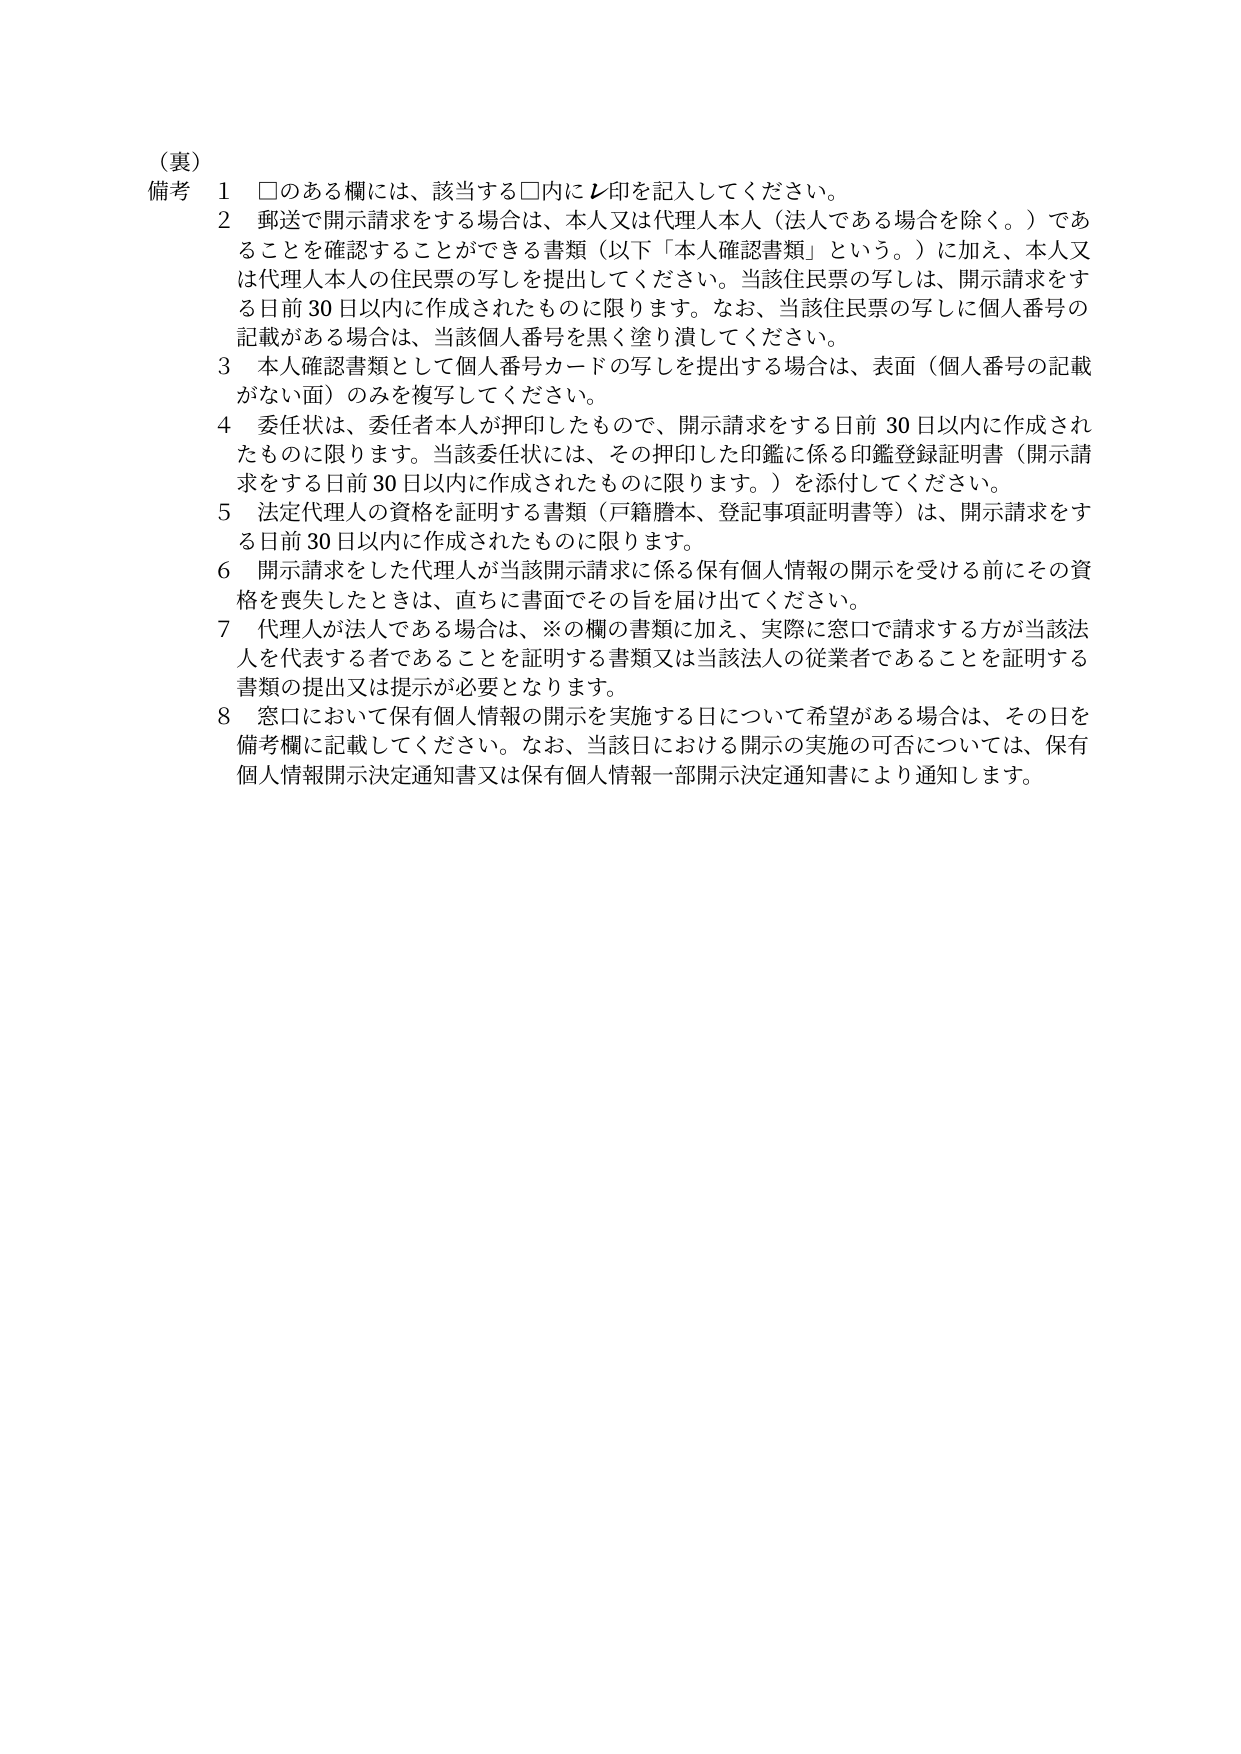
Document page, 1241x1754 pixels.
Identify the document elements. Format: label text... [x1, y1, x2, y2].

text ２ 郵送で開示請求をする場合は、本人又は代理人本人（法人である場合を除く。）であることを確認することができる書類（以下「本人確認書類」という。）に加え、本人又は代理人本人の住民票の写しを提出してください。当該住民票の写しは、開示請求をする日前30日以内に作成されたものに限ります。なお、当該住民票の写しに個人番号の記載がある場合は、当該個人番号を黒く塗り潰してください。 [213, 206, 1092, 351]
text ７ 代理人が法人である場合は、※の欄の書類に加え、実際に窓口で請求する方が当該法人を代表する者であることを証明する書類又は当該法人の従業者であることを証明する書類の提出又は提示が必要となります。 [213, 614, 1092, 701]
text ３ 本人確認書類として個人番号カードの写しを提出する場合は、表面（個人番号の記載がない面）のみを複写してください。 [213, 351, 1092, 410]
text ８ 窓口において保有個人情報の開示を実施する日について希望がある場合は、その日を備考欄に記載してください。なお、当該日における開示の実施の可否については、保有個人情報開示決定通知書又は保有個人情報一部開示決定通知書により通知します。 [213, 701, 1092, 789]
text 備考 １ □のある欄には、該当する□内にレ印を記入してください。 [148, 176, 1092, 206]
text ６ 開示請求をした代理人が当該開示請求に係る保有個人情報の開示を受ける前にその資格を喪失したときは、直ちに書面でその旨を届け出てください。 [213, 556, 1092, 614]
text ４ 委任状は、委任者本人が押印したもので、開示請求をする日前30日以内に作成されたものに限ります。当該委任状には、その押印した印鑑に係る印鑑登録証明書（開示請求をする日前30日以内に作成されたものに限ります。）を添付してください。 [213, 410, 1092, 497]
text ５ 法定代理人の資格を証明する書類（戸籍謄本、登記事項証明書等）は、開示請求をする日前30日以内に作成されたものに限ります。 [213, 497, 1092, 556]
text （裏） [148, 147, 1092, 176]
